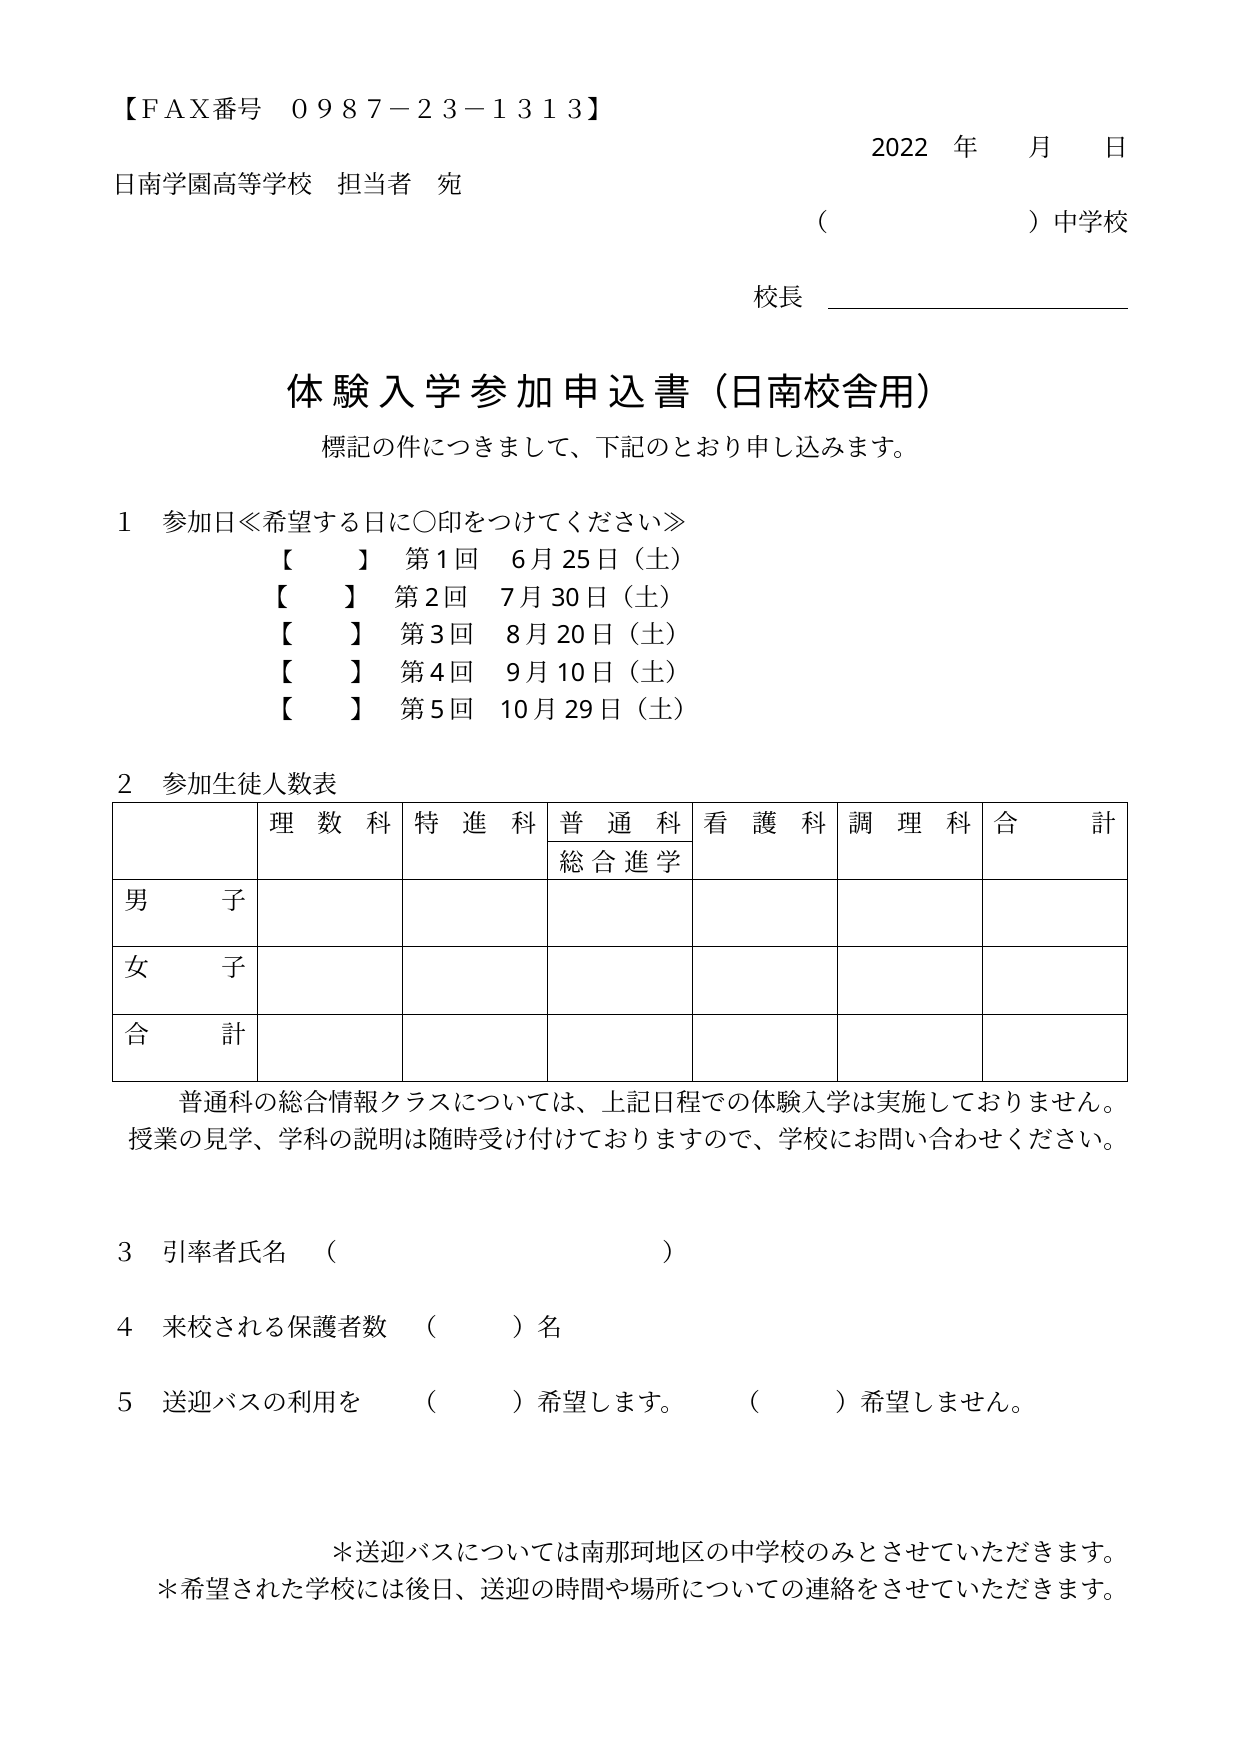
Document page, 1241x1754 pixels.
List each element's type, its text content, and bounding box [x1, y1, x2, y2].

text 授業の見学、学科の説明は随時受け付けておりますので、学校にお問い合わせください。 [112, 1119, 1128, 1157]
text 校長 ＿＿＿＿＿＿＿＿＿＿＿＿ [112, 277, 1128, 314]
text （ ）中学校 [112, 202, 1128, 239]
table_cell [548, 947, 692, 1013]
text 【 】 第3回 8月 20日（土） [112, 614, 1128, 652]
table_cell [983, 880, 1127, 946]
table_header 調理科 [838, 803, 982, 879]
text ３ 引率者氏名 （ ） [112, 1232, 1128, 1269]
table_cell [838, 947, 982, 1013]
table_cell [693, 1015, 837, 1081]
text 標記の件につきまして、下記のとおり申し込みます。 [112, 427, 1128, 464]
table_header 看護科 [693, 803, 837, 879]
table_cell [548, 880, 692, 946]
text 2022 年 月 日 [112, 127, 1128, 164]
text ５ 送迎バスの利用を （ ）希望します。 （ ）希望しません。 [112, 1382, 1128, 1419]
table_cell 男子 [113, 880, 257, 946]
text ４ 来校される保護者数 （ ）名 [112, 1307, 1128, 1344]
table_cell 合計 [113, 1015, 257, 1081]
table_cell [403, 947, 547, 1013]
text 【 】 第4回 9月 10日（土） [112, 652, 1128, 689]
table_cell [838, 1015, 982, 1081]
text ２ 参加生徒人数表 [112, 764, 1128, 802]
table_cell [258, 947, 402, 1013]
table_header 理数科 [258, 803, 402, 879]
table_cell [403, 880, 547, 946]
table_cell [258, 1015, 402, 1081]
text 【 】 第2回 7月 30日（土） [112, 577, 1128, 614]
text 体 験 入 学 参 加 申 込 書（日南校舎用） [112, 352, 1128, 427]
text 【 】 第1回 6月 25日（土） [112, 539, 1128, 577]
text 日南学園高等学校 担当者 宛 [112, 164, 1128, 202]
text 【ＦＡＸ番号 ０９８７－２３－１３１３】 [112, 89, 1128, 127]
table_cell [983, 1015, 1127, 1081]
table_cell [838, 880, 982, 946]
table_cell [693, 947, 837, 1013]
table_cell 総合進学 [548, 842, 692, 879]
table_header [113, 803, 257, 879]
table_header 特進科 [403, 803, 547, 879]
table_cell [548, 1015, 692, 1081]
table_header 合計 [983, 803, 1127, 879]
text ＊希望された学校には後日、送迎の時間や場所についての連絡をさせていただきます。 [112, 1569, 1128, 1607]
table_header 普通科 [548, 803, 692, 841]
text 普通科の総合情報クラスについては、上記日程での体験入学は実施しておりません。 [112, 1082, 1128, 1119]
text 【 】 第5回 10月 29日（土） [112, 689, 1128, 727]
table_cell [983, 947, 1127, 1013]
text １ 参加日≪希望する日に○印をつけてください≫ [112, 502, 1128, 539]
text ＊送迎バスについては南那珂地区の中学校のみとさせていただきます。 [112, 1532, 1128, 1569]
table_cell [403, 1015, 547, 1081]
table_cell [693, 880, 837, 946]
table_cell 女子 [113, 947, 257, 1013]
table_cell [258, 880, 402, 946]
